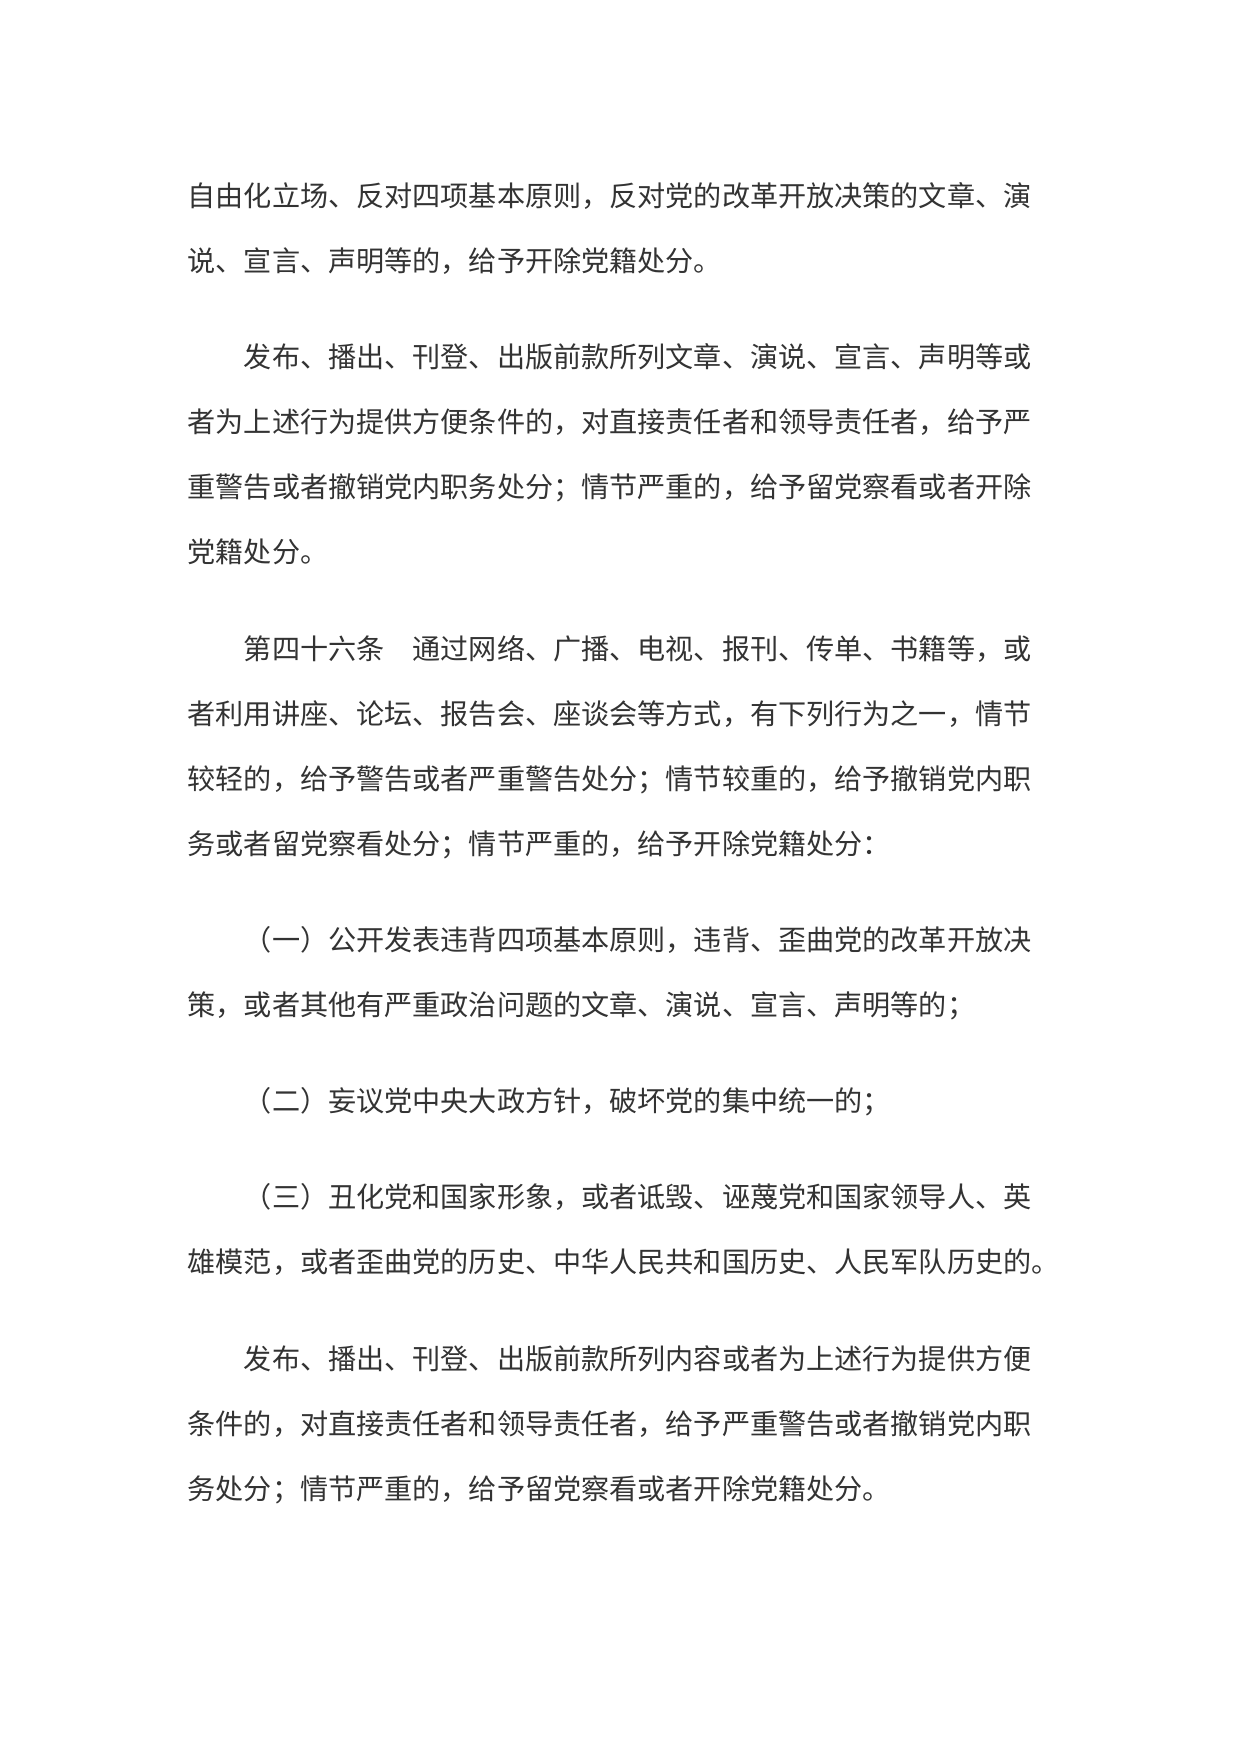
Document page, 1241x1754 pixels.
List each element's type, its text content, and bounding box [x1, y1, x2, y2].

text 第四十六条 通过网络、广播、电视、报刊、传单、书籍等，或者利用讲座、论坛、报告会、座谈会等方式，有下列行为之一，情节较轻的，给予警告或者严重警告处分；情节较重的，给予撤销党内职务或者留党察看处分；情节严重的，给予开除党籍处分： [187, 614, 1053, 874]
text （一）公开发表违背四项基本原则，违背、歪曲党的改革开放决策，或者其他有严重政治问题的文章、演说、宣言、声明等的； [187, 906, 1053, 1036]
text （三）丑化党和国家形象，或者诋毁、诬蔑党和国家领导人、英雄模范，或者歪曲党的历史、中华人民共和国历史、人民军队历史的。 [187, 1163, 1053, 1293]
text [187, 162, 1053, 292]
text 发布、播出、刊登、出版前款所列内容或者为上述行为提供方便条件的，对直接责任者和领导责任者，给予严重警告或者撤销党内职务处分；情节严重的，给予留党察看或者开除党籍处分。 [187, 1324, 1053, 1519]
text （二）妄议党中央大政方针，破坏党的集中统一的； [187, 1067, 1053, 1132]
text 发布、播出、刊登、出版前款所列文章、演说、宣言、声明等或者为上述行为提供方便条件的，对直接责任者和领导责任者，给予严重警告或者撤销党内职务处分；情节严重的，给予留党察看或者开除党籍处分。 [187, 323, 1053, 583]
